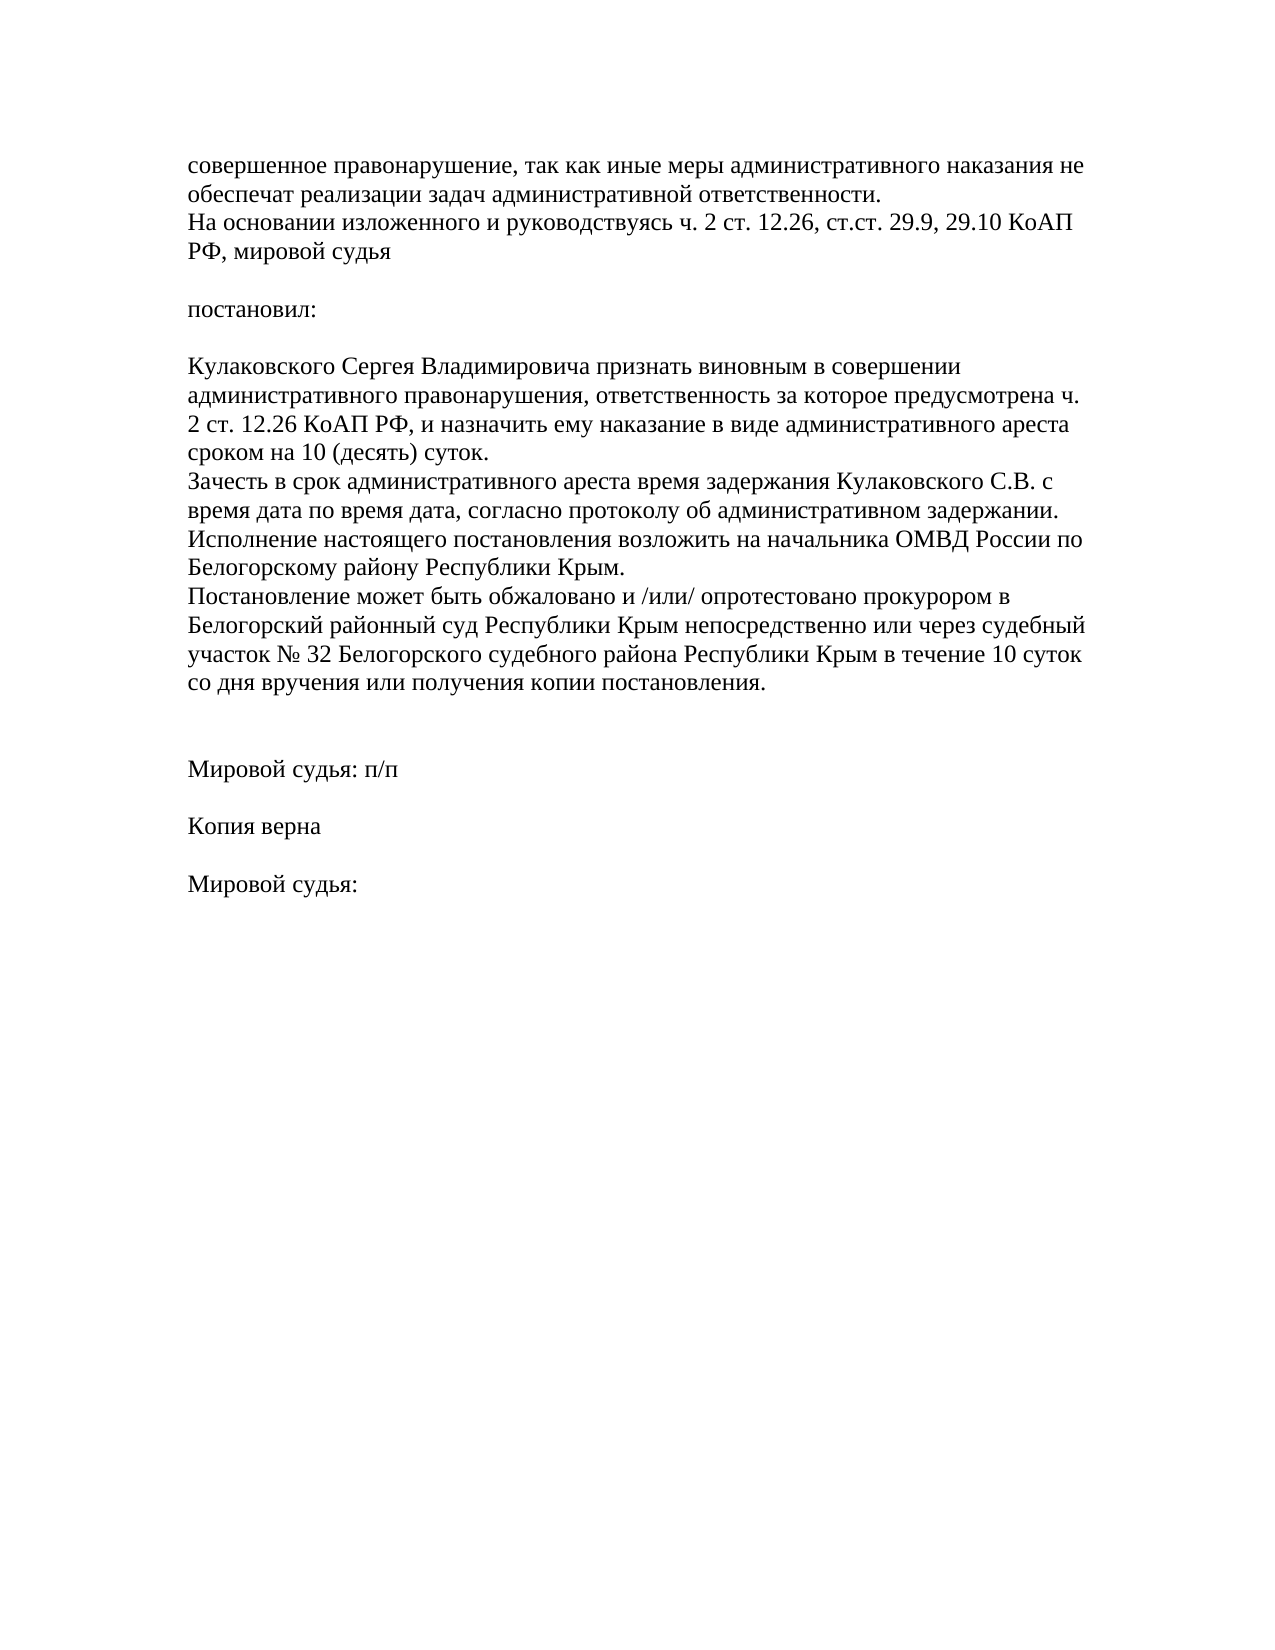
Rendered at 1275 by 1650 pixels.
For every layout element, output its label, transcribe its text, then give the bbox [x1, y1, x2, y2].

text Кулаковского Сергея Владимировича признать виновным в совершении административного правонарушения, ответственность за которое предусмотрена ч. 2 ст. 12.26 КоАП РФ, и назначить ему наказание в виде административного ареста сроком на 10 (десять) суток. [187, 351, 1087, 466]
text Копия верна [187, 811, 1087, 840]
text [187, 150, 1087, 207]
text постановил: [187, 294, 1087, 322]
text Мировой судья: [187, 869, 1087, 897]
text На основании изложенного и руководствуясь ч. 2 ст. 12.26, ст.ст. 29.9, 29.10 КоАП РФ, мировой судья [187, 207, 1087, 265]
text Исполнение настоящего постановления возложить на начальника ОМВД России по Белогорскому району Республики Крым. [187, 524, 1087, 581]
text Зачесть в срок административного ареста время задержания Кулаковского С.В. с время дата по время дата, согласно протоколу об административном задержании. [187, 466, 1087, 524]
text Мировой судья: п/п [187, 754, 1087, 782]
text Постановление может быть обжаловано и /или/ опротестовано прокурором в Белогорский районный суд Республики Крым непосредственно или через судебный участок № 32 Белогорского судебного района Республики Крым в течение 10 суток со дня вручения или получения копии постановления. [187, 581, 1087, 696]
